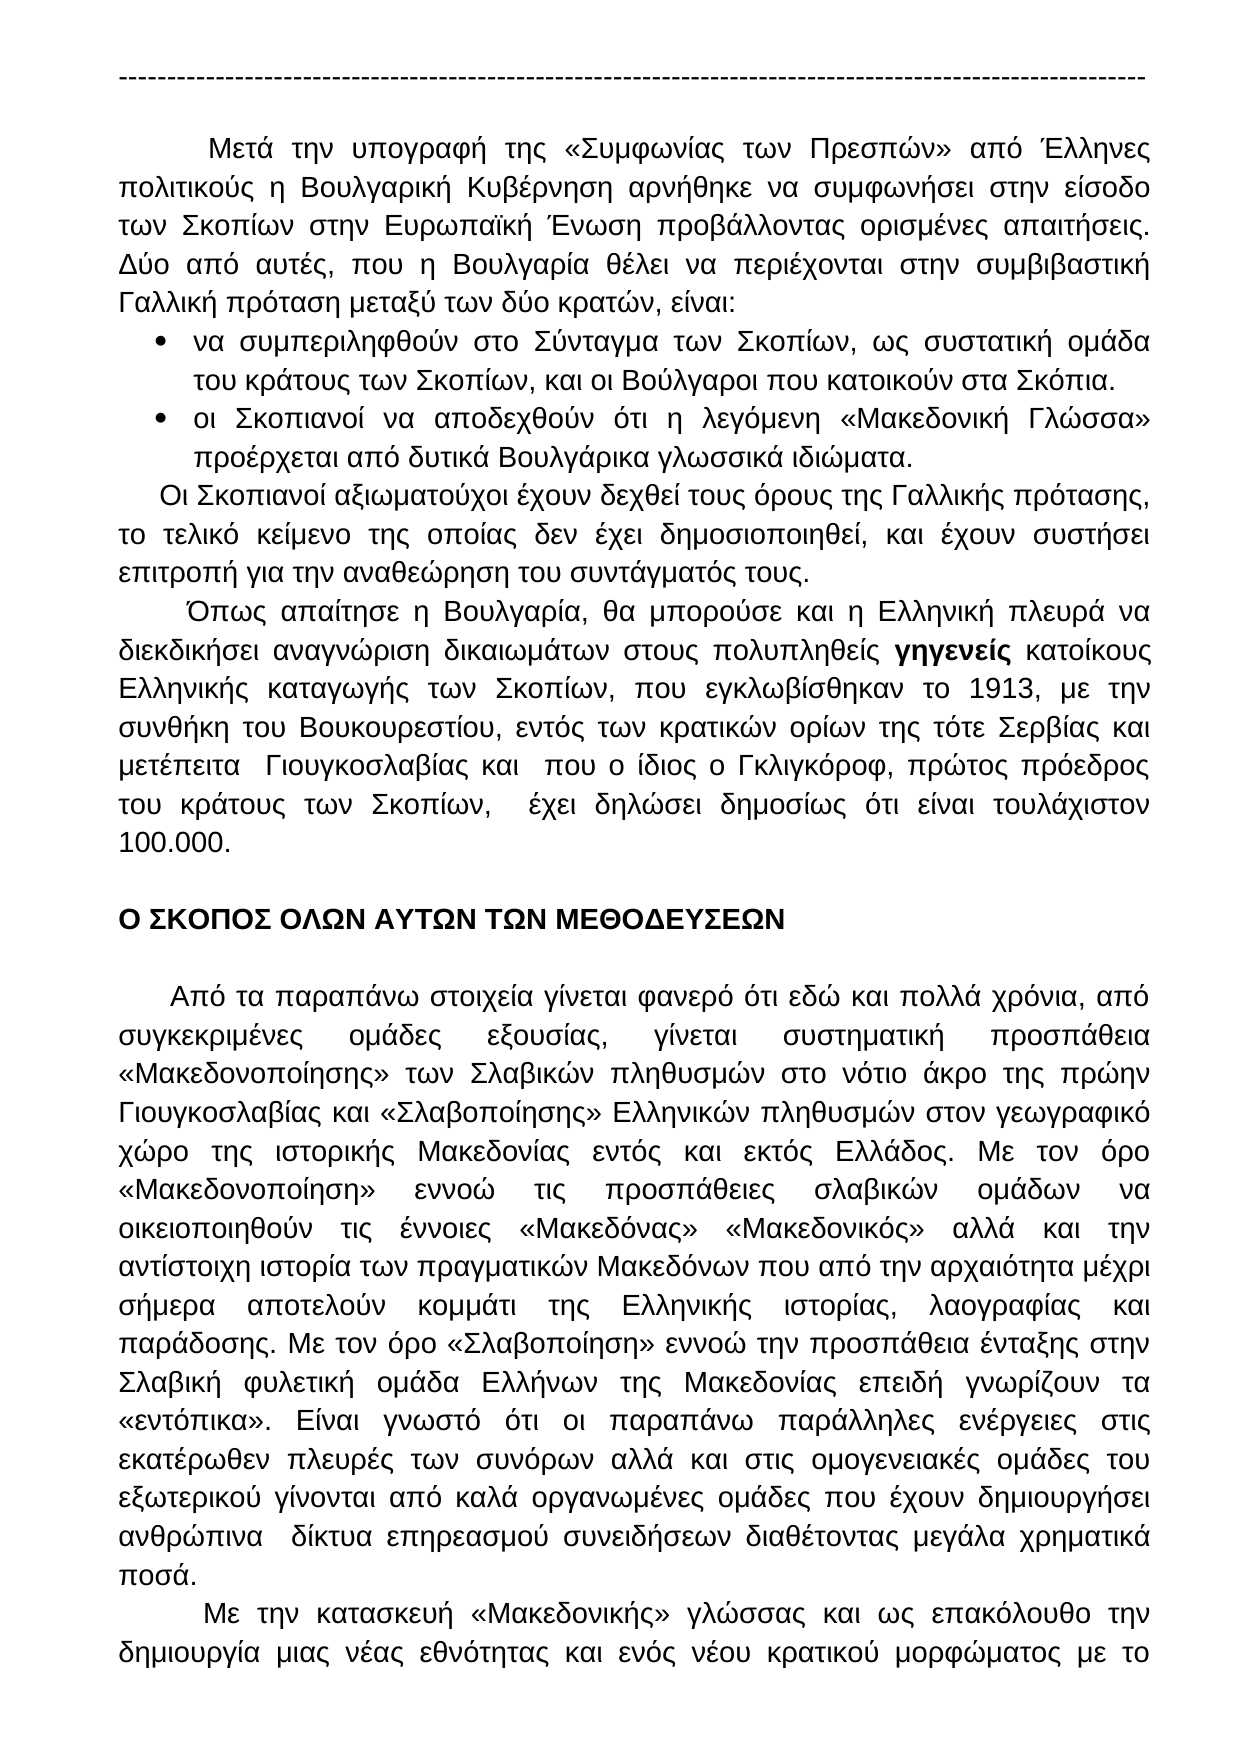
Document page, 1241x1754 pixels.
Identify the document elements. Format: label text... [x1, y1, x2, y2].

text Όπως απαίτησε η Βουλγαρία, θα μπορούσε και η Ελληνική πλευρά να διεκδικήσει αναγνώριση δικαιωμάτων στους πολυπληθείς γηγενείς κατοίκους Ελληνικής καταγωγής των Σκοπίων, που εγκλωβίσθηκαν το 1913, με την συνθήκη του Βουκουρεστίου, εντός των κρατικών ορίων της τότε Σερβίας και μετέπειτα Γιουγκοσλαβίας και που ο ίδιος ο Γκλιγκόροφ, πρώτος πρόεδρος του κράτους των Σκοπίων, έχει δηλώσει δημοσίως ότι είναι τουλάχιστον 100.000. [118, 594, 1152, 859]
text Οι Σκοπιανοί αξιωματούχοι έχουν δεχθεί τους όρους της Γαλλικής πρότασης, το τελικό κείμενο της οποίας δεν έχει δημοσιοποιηθεί, και έχουν συστήσει επιτροπή για την αναθεώρηση του συντάγματός τους. [118, 478, 1152, 589]
list να συμπεριληφθούν στο Σύνταγμα των Σκοπίων, ως συστατική ομάδα του κράτους των Σκοπίων, και οι Βούλγαροι που κατοικούν στα Σκόπια. [156, 324, 1152, 396]
text ---------------------------------------------------------------------------------------------------------- [118, 59, 1152, 93]
text Μετά την υπογραφή της «Συμφωνίας των Πρεσπών» από Έλληνες πολιτικούς η Βουλγαρική Κυβέρνηση αρνήθηκε να συμφωνήσει στην είσοδο των Σκοπίων στην Ευρωπαϊκή Ένωση προβάλλοντας ορισμένες απαιτήσεις. Δύο από αυτές, που η Βουλγαρία θέλει να περιέχονται στην συμβιβαστική Γαλλική πρόταση μεταξύ των δύο κρατών, είναι: [118, 131, 1152, 319]
list οι Σκοπιανοί να αποδεχθούν ότι η λεγόμενη «Μακεδονική Γλώσσα» προέρχεται από δυτικά Βουλγάρικα γλωσσικά ιδιώματα. [156, 401, 1152, 473]
text Από τα παραπάνω στοιχεία γίνεται φανερό ότι εδώ και πολλά χρόνια, από συγκεκριμένες ομάδες εξουσίας, γίνεται συστηματική προσπάθεια «Μακεδονοποίησης» των Σλαβικών πληθυσμών στο νότιο άκρο της πρώην Γιουγκοσλαβίας και «Σλαβοποίησης» Ελληνικών πληθυσμών στον γεωγραφικό χώρο της ιστορικής Μακεδονίας εντός και εκτός Ελλάδος. Με τον όρο «Μακεδονοποίηση» εννοώ τις προσπάθειες σλαβικών ομάδων να οικειοποιηθούν τις έννοιες «Μακεδόνας» «Μακεδονικός» αλλά και την αντίστοιχη ιστορία των πραγματικών Μακεδόνων που από την αρχαιότητα μέχρι σήμερα αποτελούν κομμάτι της Ελληνικής ιστορίας, λαογραφίας και παράδοσης. Με τον όρο «Σλαβοποίηση» εννοώ την προσπάθεια ένταξης στην Σλαβική φυλετική ομάδα Ελλήνων της Μακεδονίας επειδή γνωρίζουν τα «εντόπικα». Είναι γνωστό ότι οι παραπάνω παράλληλες ενέργειες στις εκατέρωθεν πλευρές των συνόρων αλλά και στις ομογενειακές ομάδες του εξωτερικού γίνονται από καλά οργανωμένες ομάδες που έχουν δημιουργήσει ανθρώπινα δίκτυα επηρεασμού συνειδήσεων διαθέτοντας μεγάλα χρηματικά ποσά. [118, 979, 1152, 1591]
text Ο ΣΚΟΠΟΣ ΟΛΩΝ ΑΥΤΩΝ ΤΩΝ ΜΕΘΟΔΕΥΣΕΩΝ [118, 902, 1152, 936]
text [118, 1596, 1152, 1668]
